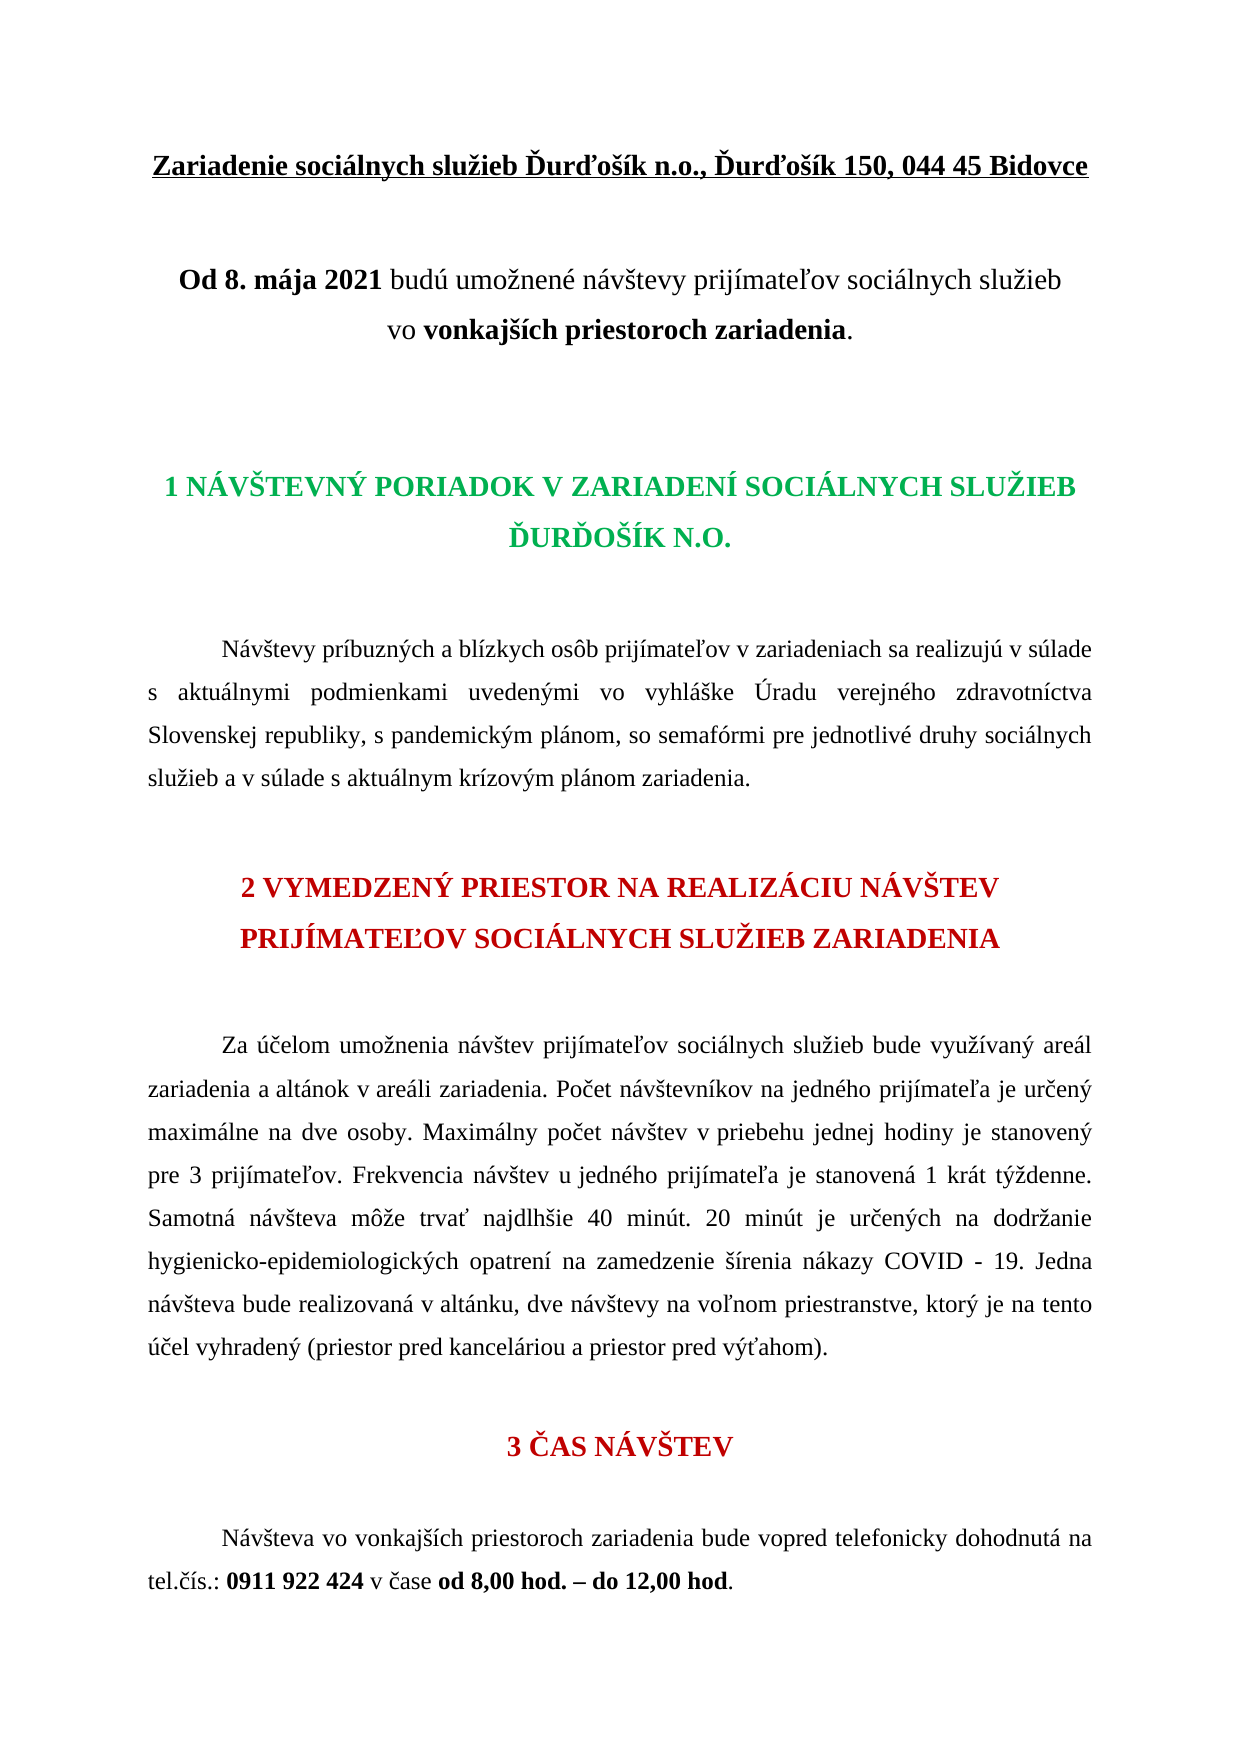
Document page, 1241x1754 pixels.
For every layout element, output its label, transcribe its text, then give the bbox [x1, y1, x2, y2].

text Zariadenie sociálnych služieb Ďurďošík n.o., Ďurďošík 150, 044 45 Bidovce [148, 148, 1093, 181]
text 1 NÁVŠTEVNÝ PORIADOK V ZARIADENÍ SOCIÁLNYCH SLUŽIEB [148, 469, 1093, 503]
text Za účelom umožnenia návštev prijímateľov sociálnych služieb bude využívaný areál zariadenia a altánok v areáli zariadenia. Počet návštevníkov na jedného prijímateľa je určený maximálne na dve osoby. Maximálny počet návštev v priebehu jednej hodiny je stanovený pre 3 prijímateľov. Frekvencia návštev u jedného prijímateľa je stanovená 1 krát týždenne. Samotná návšteva môže trvať najdlhšie 40 minút. 20 minút je určených na dodržanie hygienicko-epidemiologických opatrení na zamedzenie šírenia nákazy COVID - 19. Jedna návšteva bude realizovaná v altánku, dve návštevy na voľnom priestranstve, ktorý je na tento účel vyhradený (priestor pred kanceláriou a priestor pred výťahom). [148, 1031, 1093, 1361]
text Od 8. mája 2021 budú umožnené návštevy prijímateľov sociálnych služieb [148, 262, 1093, 295]
text Návšteva vo vonkajších priestoroch zariadenia bude vopred telefonicky dohodnutá na tel.čís.: 0911 922 424 v čase od 8,00 hod. – do 12,00 hod. [148, 1523, 1093, 1595]
text 2 VYMEDZENÝ PRIESTOR NA REALIZÁCIU NÁVŠTEV PRIJÍMATEĽOV SOCIÁLNYCH SLUŽIEB ZARIADENIA [148, 871, 1093, 954]
text Návštevy príbuzných a blízkych osôb prijímateľov v zariadeniach sa realizujú v súlade s aktuálnymi podmienkami uvedenými vo vyhláške Úradu verejného zdravotníctva Slovenskej republiky, s pandemickým plánom, so semafórmi pre jednotlivé druhy sociálnych služieb a v súlade s aktuálnym krízovým plánom zariadenia. [148, 634, 1093, 792]
text ĎURĎOŠÍK N.O. [148, 520, 1093, 553]
text 3 ČAS NÁVŠTEV [148, 1429, 1093, 1463]
text vo vonkajších priestoroch zariadenia. [148, 312, 1093, 346]
